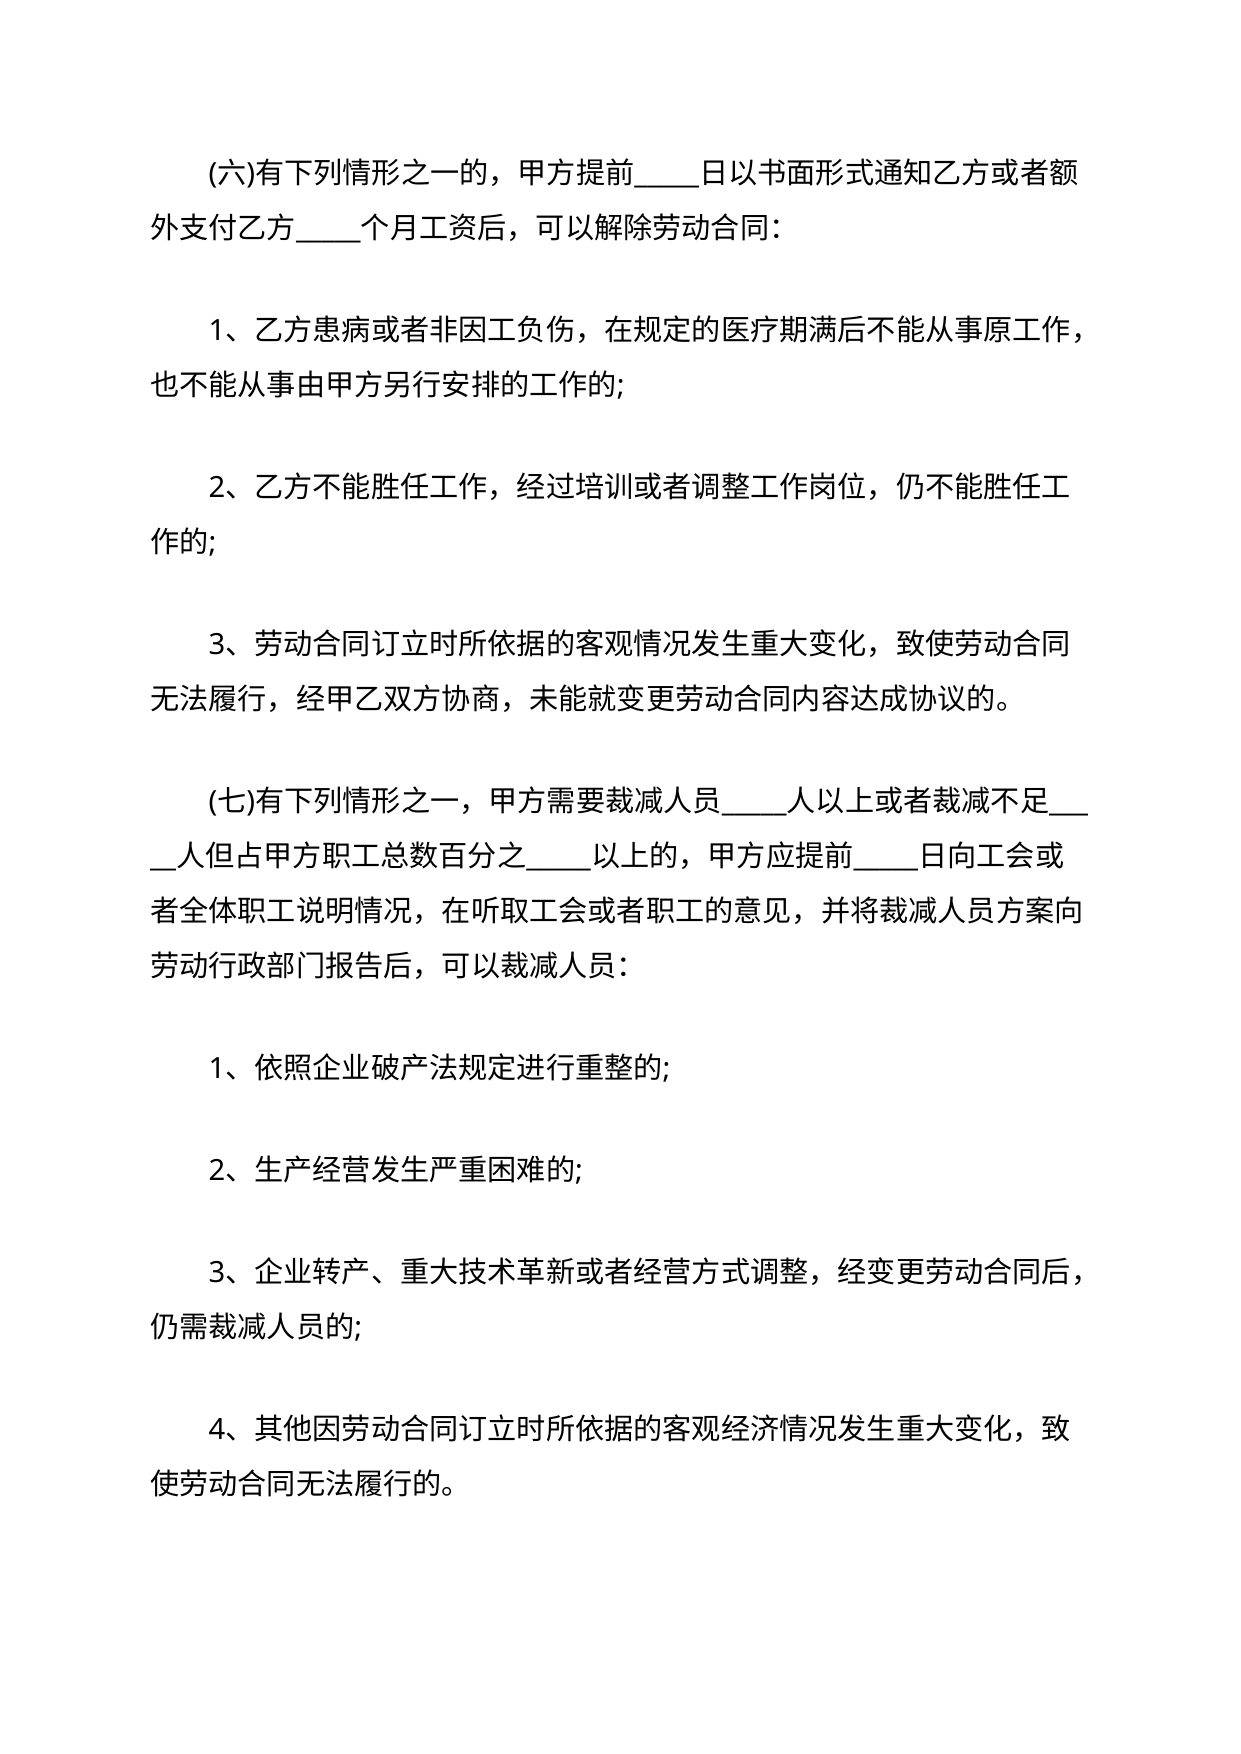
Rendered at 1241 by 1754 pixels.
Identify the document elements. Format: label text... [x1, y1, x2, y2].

text 3、企业转产、重大技术革新或者经营方式调整，经变更劳动合同后，仍需裁减人员的; [150, 1248, 1090, 1346]
text 2、生产经营发生严重困难的; [150, 1146, 1090, 1189]
text 4、其他因劳动合同订立时所依据的客观经济情况发生重大变化，致使劳动合同无法履行的。 [150, 1405, 1090, 1503]
text 3、劳动合同订立时所依据的客观情况发生重大变化，致使劳动合同无法履行，经甲乙双方协商，未能就变更劳动合同内容达成协议的。 [150, 621, 1090, 718]
text 1、乙方患病或者非因工负伤，在规定的医疗期满后不能从事原工作，也不能从事由甲方另行安排的工作的; [150, 307, 1090, 404]
text 1、依照企业破产法规定进行重整的; [150, 1044, 1090, 1087]
text 2、乙方不能胜任工作，经过培训或者调整工作岗位，仍不能胜任工作的; [150, 464, 1090, 561]
text (七)有下列情形之一，甲方需要裁减人员_____人以上或者裁减不足_____人但占甲方职工总数百分之_____以上的，甲方应提前_____日向工会或者全体职工说明情况，在听取工会或者职工的意见，并将裁减人员方案向劳动行政部门报告后，可以裁减人员： [150, 778, 1090, 985]
text (六)有下列情形之一的，甲方提前_____日以书面形式通知乙方或者额外支付乙方_____个月工资后，可以解除劳动合同： [150, 150, 1090, 247]
